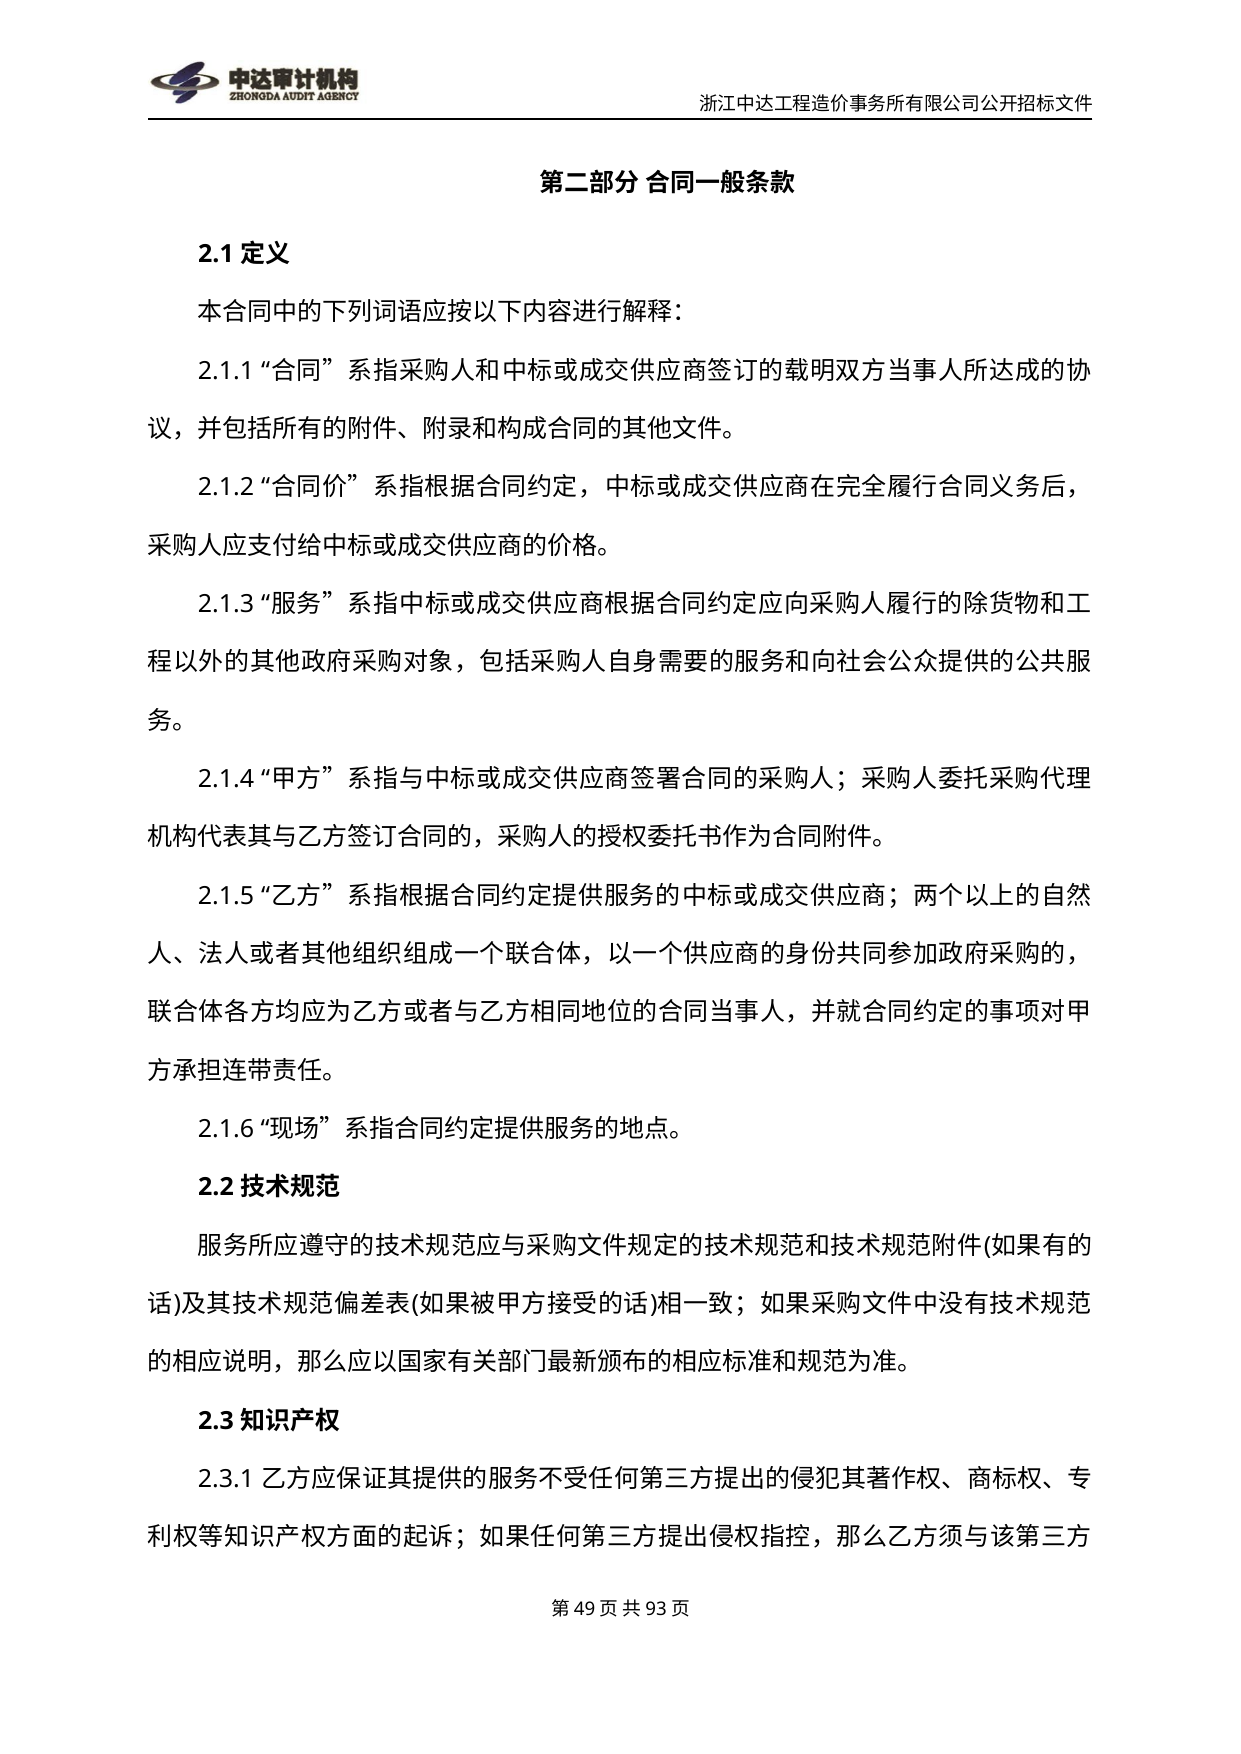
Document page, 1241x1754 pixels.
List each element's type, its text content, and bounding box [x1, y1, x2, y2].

text 2.1.1 “合同”系指采购人和中标或成交供应商签订的载明双方当事人所达成的协议，并包括所有的附件、附录和构成合同的其他文件。 [148, 332, 1092, 449]
text 本合同中的下列词语应按以下内容进行解释： [148, 274, 1092, 332]
text 2.1.2 “合同价”系指根据合同约定，中标或成交供应商在完全履行合同义务后，采购人应支付给中标或成交供应商的价格。 [148, 449, 1092, 566]
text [148, 1441, 1092, 1557]
text 2.3 知识产权 [148, 1382, 1092, 1441]
text 2.1.4 “甲方”系指与中标或成交供应商签署合同的采购人；采购人委托采购代理机构代表其与乙方签订合同的，采购人的授权委托书作为合同附件。 [148, 741, 1092, 857]
text 服务所应遵守的技术规范应与采购文件规定的技术规范和技术规范附件(如果有的话)及其技术规范偏差表(如果被甲方接受的话)相一致；如果采购文件中没有技术规范的相应说明，那么应以国家有关部门最新颁布的相应标准和规范为准。 [148, 1207, 1092, 1382]
text 2.1.3 “服务”系指中标或成交供应商根据合同约定应向采购人履行的除货物和工程以外的其他政府采购对象，包括采购人自身需要的服务和向社会公众提供的公共服务。 [148, 566, 1092, 741]
text 2.2 技术规范 [148, 1149, 1092, 1207]
text 2.1.5 “乙方”系指根据合同约定提供服务的中标或成交供应商；两个以上的自然人、法人或者其他组织组成一个联合体，以一个供应商的身份共同参加政府采购的，联合体各方均应为乙方或者与乙方相同地位的合同当事人，并就合同约定的事项对甲方承担连带责任。 [148, 857, 1092, 1091]
picture [147, 60, 367, 105]
text 2.1.6 “现场”系指合同约定提供服务的地点。 [148, 1091, 1092, 1149]
text 2.1 定义 [148, 216, 1092, 274]
text 第二部分 合同一般条款 [191, 145, 1092, 203]
